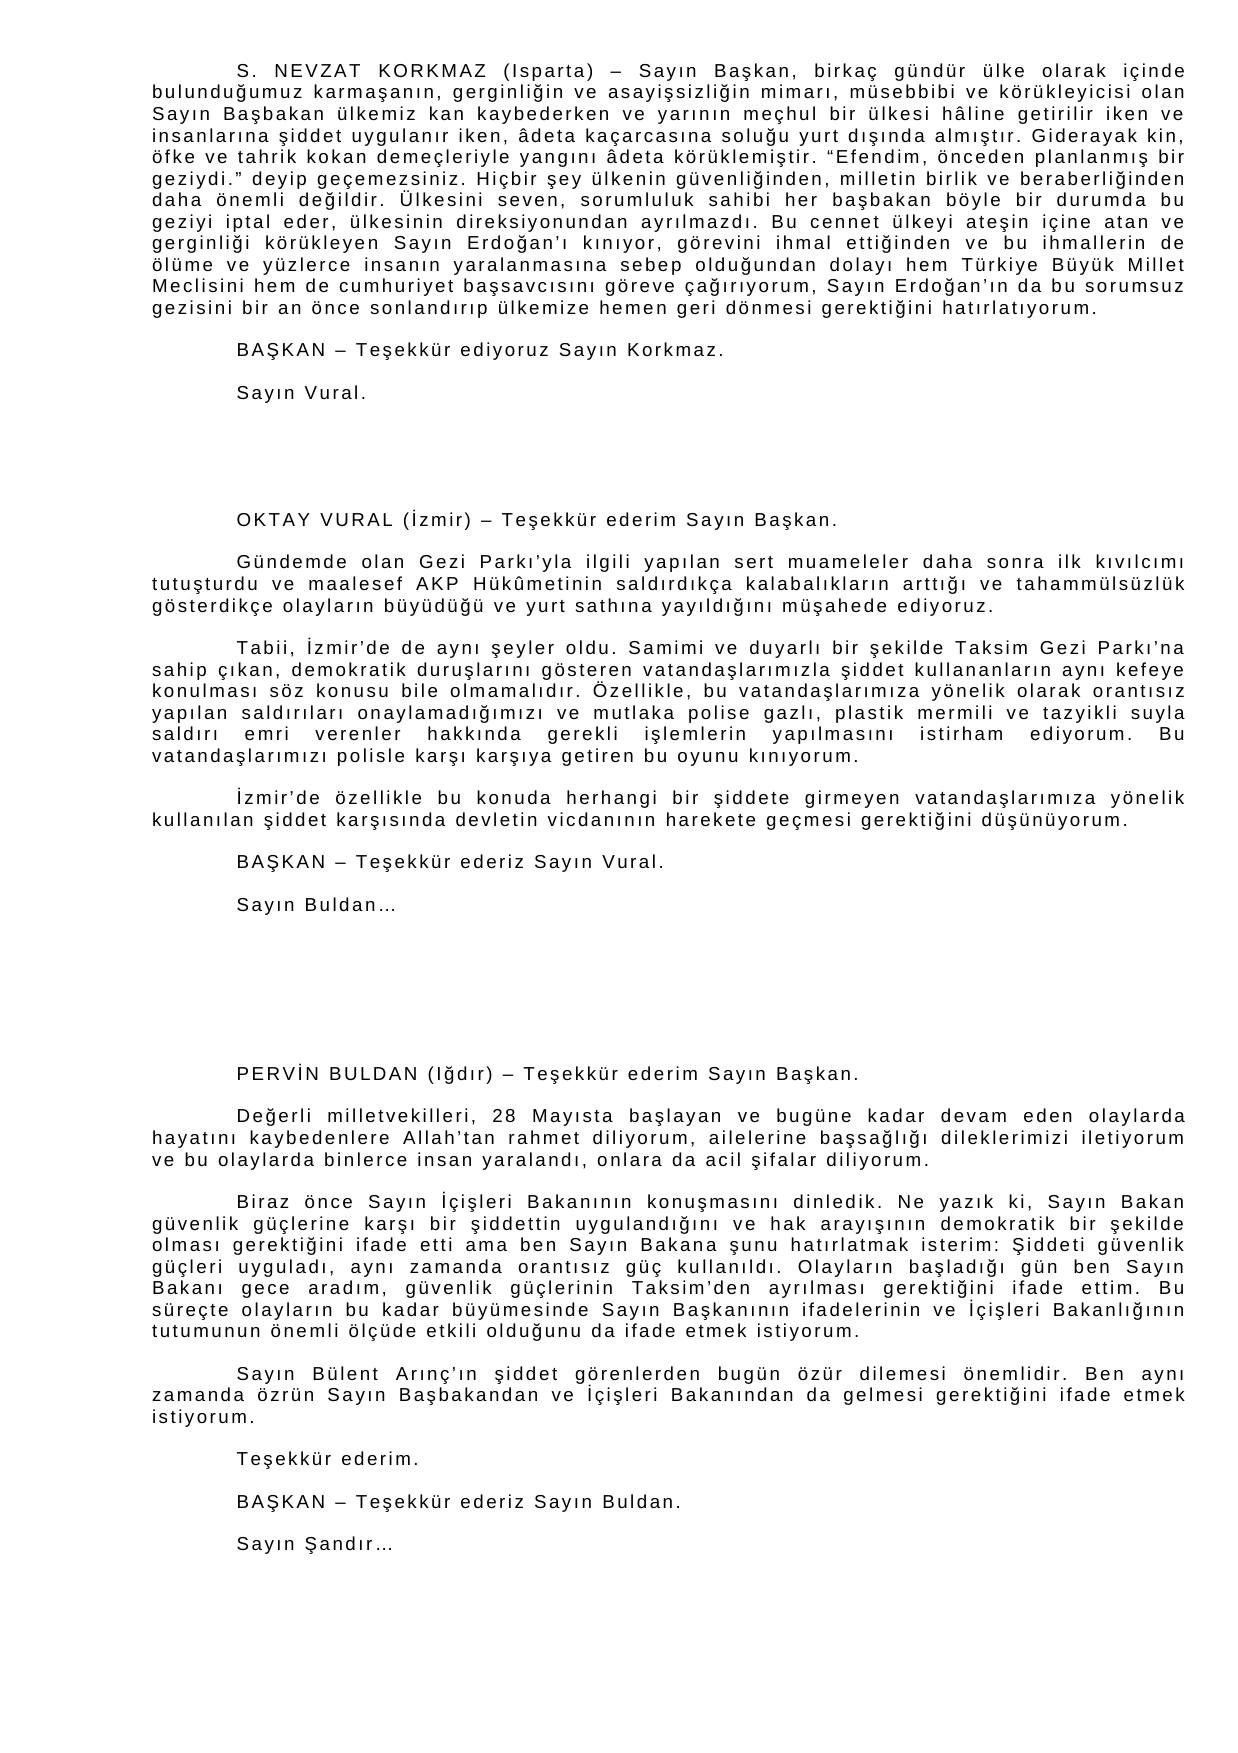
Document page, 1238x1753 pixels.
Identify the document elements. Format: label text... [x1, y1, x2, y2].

text PERVİN BULDAN (Iğdır) – Teşekkür ederim Sayın Başkan. [152, 1063, 1186, 1084]
text S. NEVZAT KORKMAZ (Isparta) – Sayın Başkan, birkaç gündür ülke olarak içinde bulunduğumuz karmaşanın, gerginliğin ve asayişsizliğin mimarı, müsebbibi ve körükleyicisi olan Sayın Başbakan ülkemiz kan kaybederken ve yarının meçhul bir ülkesi hâline getirilir iken ve insanlarına şiddet uygulanır iken, âdeta kaçarcasına soluğu yurt dışında almıştır. Giderayak kin, öfke ve tahrik kokan demeçleriyle yangını âdeta körüklemiştir. “Efendim, önceden planlanmış bir geziydi.” deyip geçemezsiniz. Hiçbir şey ülkenin güvenliğinden, milletin birlik ve beraberliğinden daha önemli değildir. Ülkesini seven, sorumluluk sahibi her başbakan böyle bir durumda bu geziyi iptal eder, ülkesinin direksiyonundan ayrılmazdı. Bu cennet ülkeyi ateşin içine atan ve gerginliği körükleyen Sayın Erdoğan’ı kınıyor, görevini ihmal ettiğinden ve bu ihmallerin de ölüme ve yüzlerce insanın yaralanmasına sebep olduğundan dolayı hem Türkiye Büyük Millet Meclisini hem de cumhuriyet başsavcısını göreve çağırıyorum, Sayın Erdoğan’ın da bu sorumsuz gezisini bir an önce sonlandırıp ülkemize hemen geri dönmesi gerektiğini hatırlatıyorum. [152, 60, 1186, 318]
text İzmir’de özellikle bu konuda herhangi bir şiddete girmeyen vatandaşlarımıza yönelik kullanılan şiddet karşısında devletin vicdanının harekete geçmesi gerektiğini düşünüyorum. [152, 787, 1186, 830]
text BAŞKAN – Teşekkür ederiz Sayın Buldan. [152, 1491, 1186, 1512]
text Sayın Buldan… [152, 893, 1186, 915]
text Değerli milletvekilleri, 28 Mayısta başlayan ve bugüne kadar devam eden olaylarda hayatını kaybedenlere Allah’tan rahmet diliyorum, ailelerine başsağlığı dileklerimizi iletiyorum ve bu olaylarda binlerce insan yaralandı, onlara da acil şifalar diliyorum. [152, 1105, 1186, 1170]
text Sayın Bülent Arınç’ın şiddet görenlerden bugün özür dilemesi önemlidir. Ben aynı zamanda özrün Sayın Başbakandan ve İçişleri Bakanından da gelmesi gerektiğini ifade etmek istiyorum. [152, 1363, 1186, 1427]
text BAŞKAN – Teşekkür ediyoruz Sayın Korkmaz. [152, 339, 1186, 361]
text Sayın Şandır… [152, 1533, 1186, 1554]
text Gündemde olan Gezi Parkı’yla ilgili yapılan sert muameleler daha sonra ilk kıvılcımı tutuşturdu ve maalesef AKP Hükûmetinin saldırdıkça kalabalıkların arttığı ve tahammülsüzlük gösterdikçe olayların büyüdüğü ve yurt sathına yayıldığını müşahede ediyoruz. [152, 551, 1186, 616]
text BAŞKAN – Teşekkür ederiz Sayın Vural. [152, 851, 1186, 872]
text Teşekkür ederim. [152, 1448, 1186, 1470]
text Sayın Vural. [152, 382, 1186, 403]
text OKTAY VURAL (İzmir) – Teşekkür ederim Sayın Başkan. [152, 509, 1186, 530]
text Biraz önce Sayın İçişleri Bakanının konuşmasını dinledik. Ne yazık ki, Sayın Bakan güvenlik güçlerine karşı bir şiddettin uygulandığını ve hak arayışının demokratik bir şekilde olması gerektiğini ifade etti ama ben Sayın Bakana şunu hatırlatmak isterim: Şiddeti güvenlik güçleri uyguladı, aynı zamanda orantısız güç kullanıldı. Olayların başladığı gün ben Sayın Bakanı gece aradım, güvenlik güçlerinin Taksim’den ayrılması gerektiğini ifade ettim. Bu süreçte olayların bu kadar büyümesinde Sayın Başkanının ifadelerinin ve İçişleri Bakanlığının tutumunun önemli ölçüde etkili olduğunu da ifade etmek istiyorum. [152, 1191, 1186, 1342]
text Tabii, İzmir’de de aynı şeyler oldu. Samimi ve duyarlı bir şekilde Taksim Gezi Parkı’na sahip çıkan, demokratik duruşlarını gösteren vatandaşlarımızla şiddet kullananların aynı kefeye konulması söz konusu bile olmamalıdır. Özellikle, bu vatandaşlarımıza yönelik olarak orantısız yapılan saldırıları onaylamadığımızı ve mutlaka polise gazlı, plastik mermili ve tazyikli suyla saldırı emri verenler hakkında gerekli işlemlerin yapılmasını istirham ediyorum. Bu vatandaşlarımızı polisle karşı karşıya getiren bu oyunu kınıyorum. [152, 637, 1186, 766]
